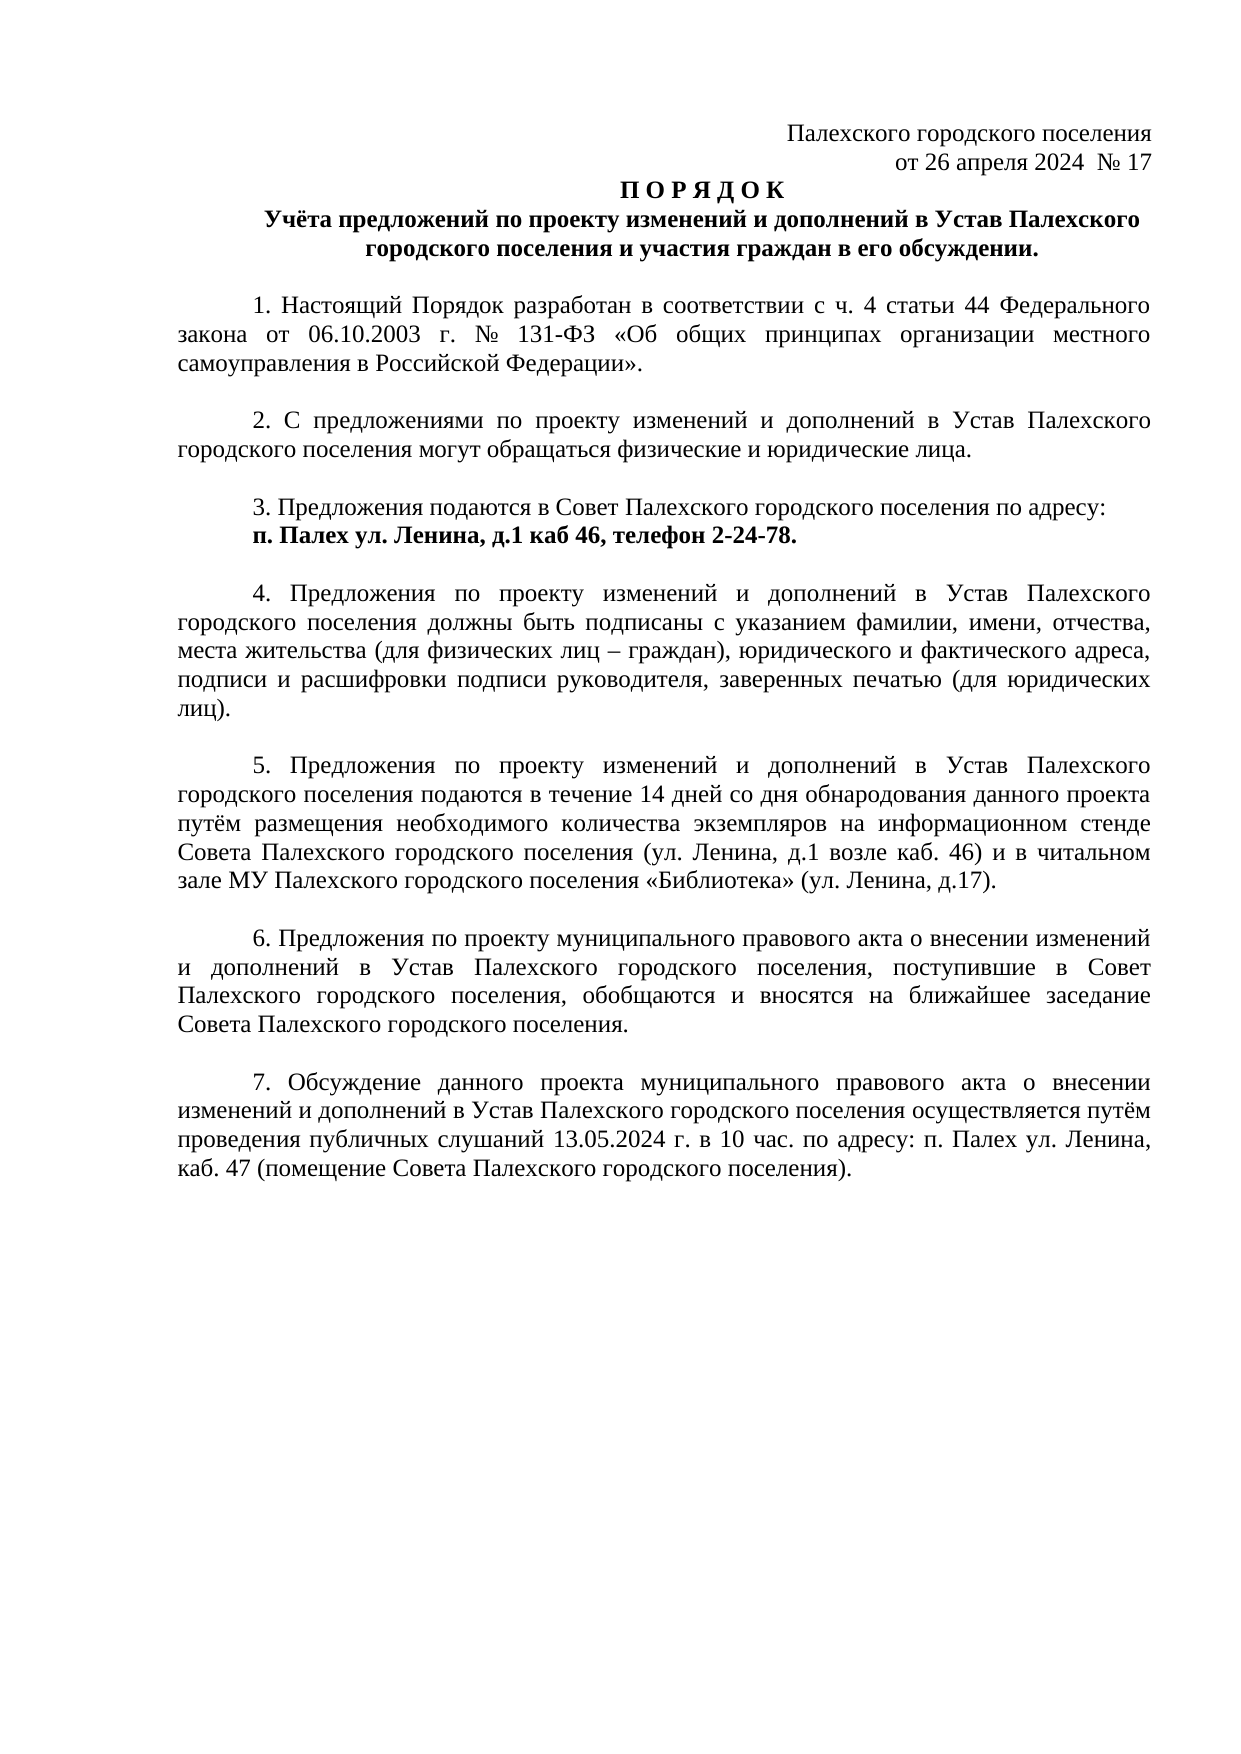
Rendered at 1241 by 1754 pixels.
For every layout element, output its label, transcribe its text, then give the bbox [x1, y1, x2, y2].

text п. Палех ул. Ленина, д.1 каб 46, телефон 2-24-78. [177, 521, 1152, 549]
text 7. Обсуждение данного проекта муниципального правового акта о внесении изменений и дополнений в Устав Палехского городского поселения осуществляется путём проведения публичных слушаний 13.05.2024 г. в 10 час. по адресу: п. Палех ул. Ленина, каб. 47 (помещение Совета Палехского городского поселения). [177, 1067, 1152, 1182]
text 6. Предложения по проекту муниципального правового акта о внесении изменений и дополнений в Устав Палехского городского поселения, поступившие в Совет Палехского городского поселения, обобщаются и вносятся на ближайшее заседание Совета Палехского городского поселения. [177, 923, 1152, 1038]
text 3. Предложения подаются в Совет Палехского городского поселения по адресу: [177, 492, 1152, 521]
text 2. С предложениями по проекту изменений и дополнений в Устав Палехского городского поселения могут обращаться физические и юридические лица. [177, 406, 1152, 463]
text П О Р Я Д О К [177, 176, 1152, 204]
text 4. Предложения по проекту изменений и дополнений в Устав Палехского городского поселения должны быть подписаны с указанием фамилии, имени, отчества, места жительства (для физических лиц – граждан), юридического и фактического адреса, подписи и расшифровки подписи руководителя, заверенных печатью (для юридических лиц). [177, 578, 1152, 722]
text 1. Настоящий Порядок разработан в соответствии с ч. 4 статьи 44 Федерального закона от 06.10.2003 г. № 131-ФЗ «Об общих принципах организации местного самоуправления в Российской Федерации». [177, 291, 1152, 377]
text от 26 апреля 2024 № 17 [177, 147, 1152, 176]
text Учёта предложений по проекту изменений и дополнений в Устав Палехского [177, 204, 1152, 233]
text городского поселения и участия граждан в его обсуждении. [177, 233, 1152, 262]
text 5. Предложения по проекту изменений и дополнений в Устав Палехского городского поселения подаются в течение 14 дней со дня обнародования данного проекта путём размещения необходимого количества экземпляров на информационном стенде Совета Палехского городского поселения (ул. Ленина, д.1 возле каб. 46) и в читальном зале МУ Палехского городского поселения «Библиотека» (ул. Ленина, д.17). [177, 751, 1152, 894]
text Палехского городского поселения [177, 118, 1152, 147]
